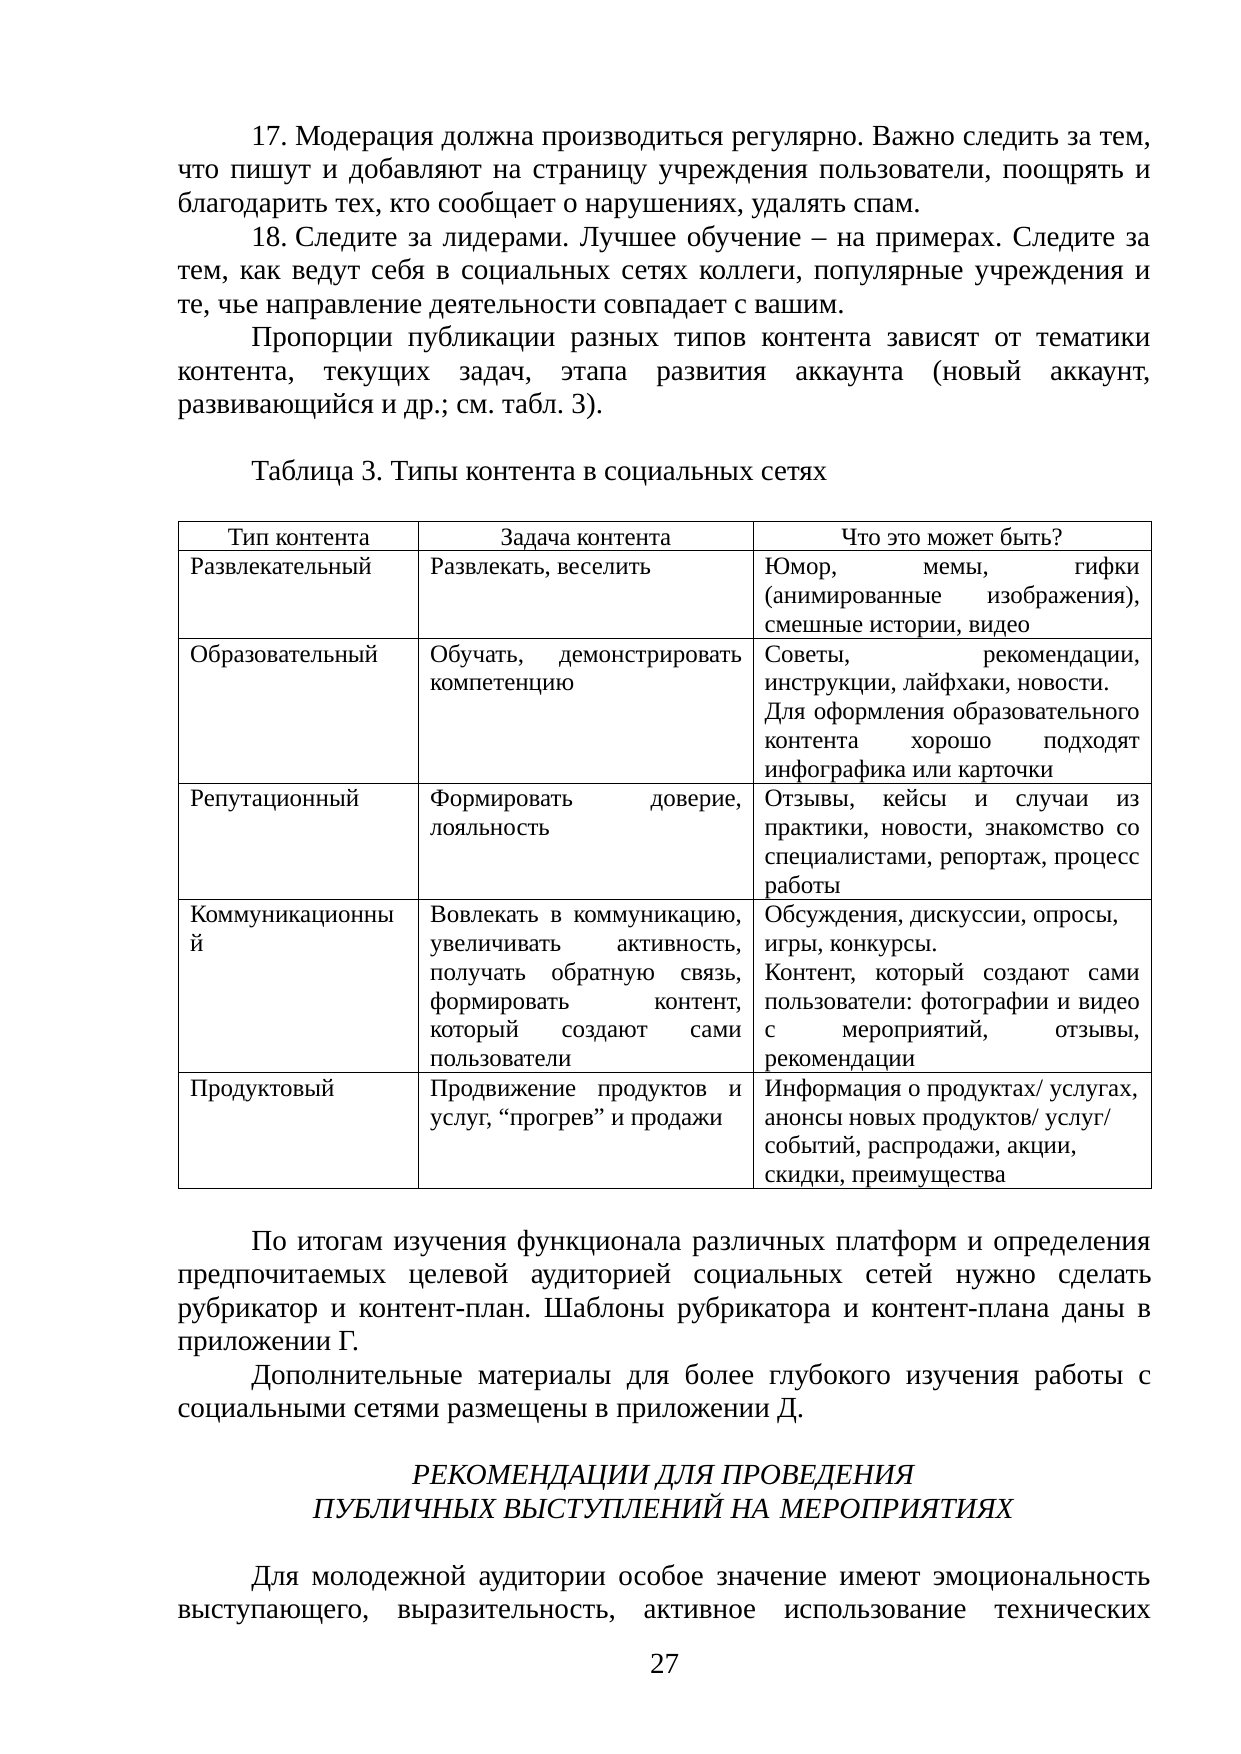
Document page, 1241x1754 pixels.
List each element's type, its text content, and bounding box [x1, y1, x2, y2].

table_header Задача контента [419, 522, 753, 550]
text 17. Модерация должна производиться регулярно. Важно следить за тем, что пишут и добавляют на страницу учреждения пользователи, поощрять и благодарить тех, кто сообщает о нарушениях, удалять спам. [177, 118, 1152, 219]
text Пропорции публикации разных типов контента зависят от тематики контента, текущих задач, этапа развития аккаунта (новый аккаунт, развивающийся и др.; см. табл. 3). [177, 319, 1152, 420]
table_cell Юмор, мемы, гифки (анимированные изображения), смешные истории, видео [754, 551, 1151, 638]
text РЕКОМЕНДАЦИИ ДЛЯ ПРОВЕДЕНИЯ ПУБЛИЧНЫХ ВЫСТУПЛЕНИЙ НА МЕРОПРИЯТИЯХ [177, 1457, 1152, 1524]
table_cell Продвижение продуктов и услуг, “прогрев” и продажи [419, 1073, 753, 1188]
text 18. Следите за лидерами. Лучшее обучение – на примерах. Следите за тем, как ведут себя в социальных сетях коллеги, популярные учреждения и те, чье направление деятельности совпадает с вашим. [177, 219, 1152, 319]
table_cell Развлекать, веселить [419, 551, 753, 638]
table_cell Репутационный [179, 784, 418, 898]
table_cell Вовлекать в коммуникацию, увеличивать активность, получать обратную связь, формировать контент, который создают сами пользователи [419, 900, 753, 1072]
table_cell Обучать, демонстрировать компетенцию [419, 639, 753, 782]
table_cell Советы, рекомендации, инструкции, лайфхаки, новости. Для оформления образовательного контента хорошо подходят инфографика или карточки [754, 639, 1151, 782]
table_cell Отзывы, кейсы и случаи из практики, новости, знакомство со специалистами, репортаж, процесс работы [754, 784, 1151, 898]
table_cell Продуктовый [179, 1073, 418, 1188]
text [177, 1558, 1152, 1625]
table_header Что это может быть? [754, 522, 1151, 550]
table_cell Коммуникационный [179, 900, 418, 1072]
table_cell Информация о продуктах/ услугах, анонсы новых продуктов/ услуг/ событий, распродажи, акции, скидки, преимущества [754, 1073, 1151, 1188]
text Дополнительные материалы для более глубокого изучения работы с социальными сетями размещены в приложении Д. [177, 1357, 1152, 1424]
table_cell Формировать доверие, лояльность [419, 784, 753, 898]
table_cell Обсуждения, дискуссии, опросы, игры, конкурсы. Контент, который создают сами пользователи: фотографии и видео с мероприятий, отзывы, рекомендации [754, 900, 1151, 1072]
table_header Тип контента [179, 522, 418, 550]
text По итогам изучения функционала различных платформ и определения предпочитаемых целевой аудиторией социальных сетей нужно сделать рубрикатор и контент-план. Шаблоны рубрикатора и контент-плана даны в приложении Г. [177, 1223, 1152, 1357]
table_cell Развлекательный [179, 551, 418, 638]
table_cell Образовательный [179, 639, 418, 782]
text Таблица 3. Типы контента в социальных сетях [177, 453, 1152, 487]
